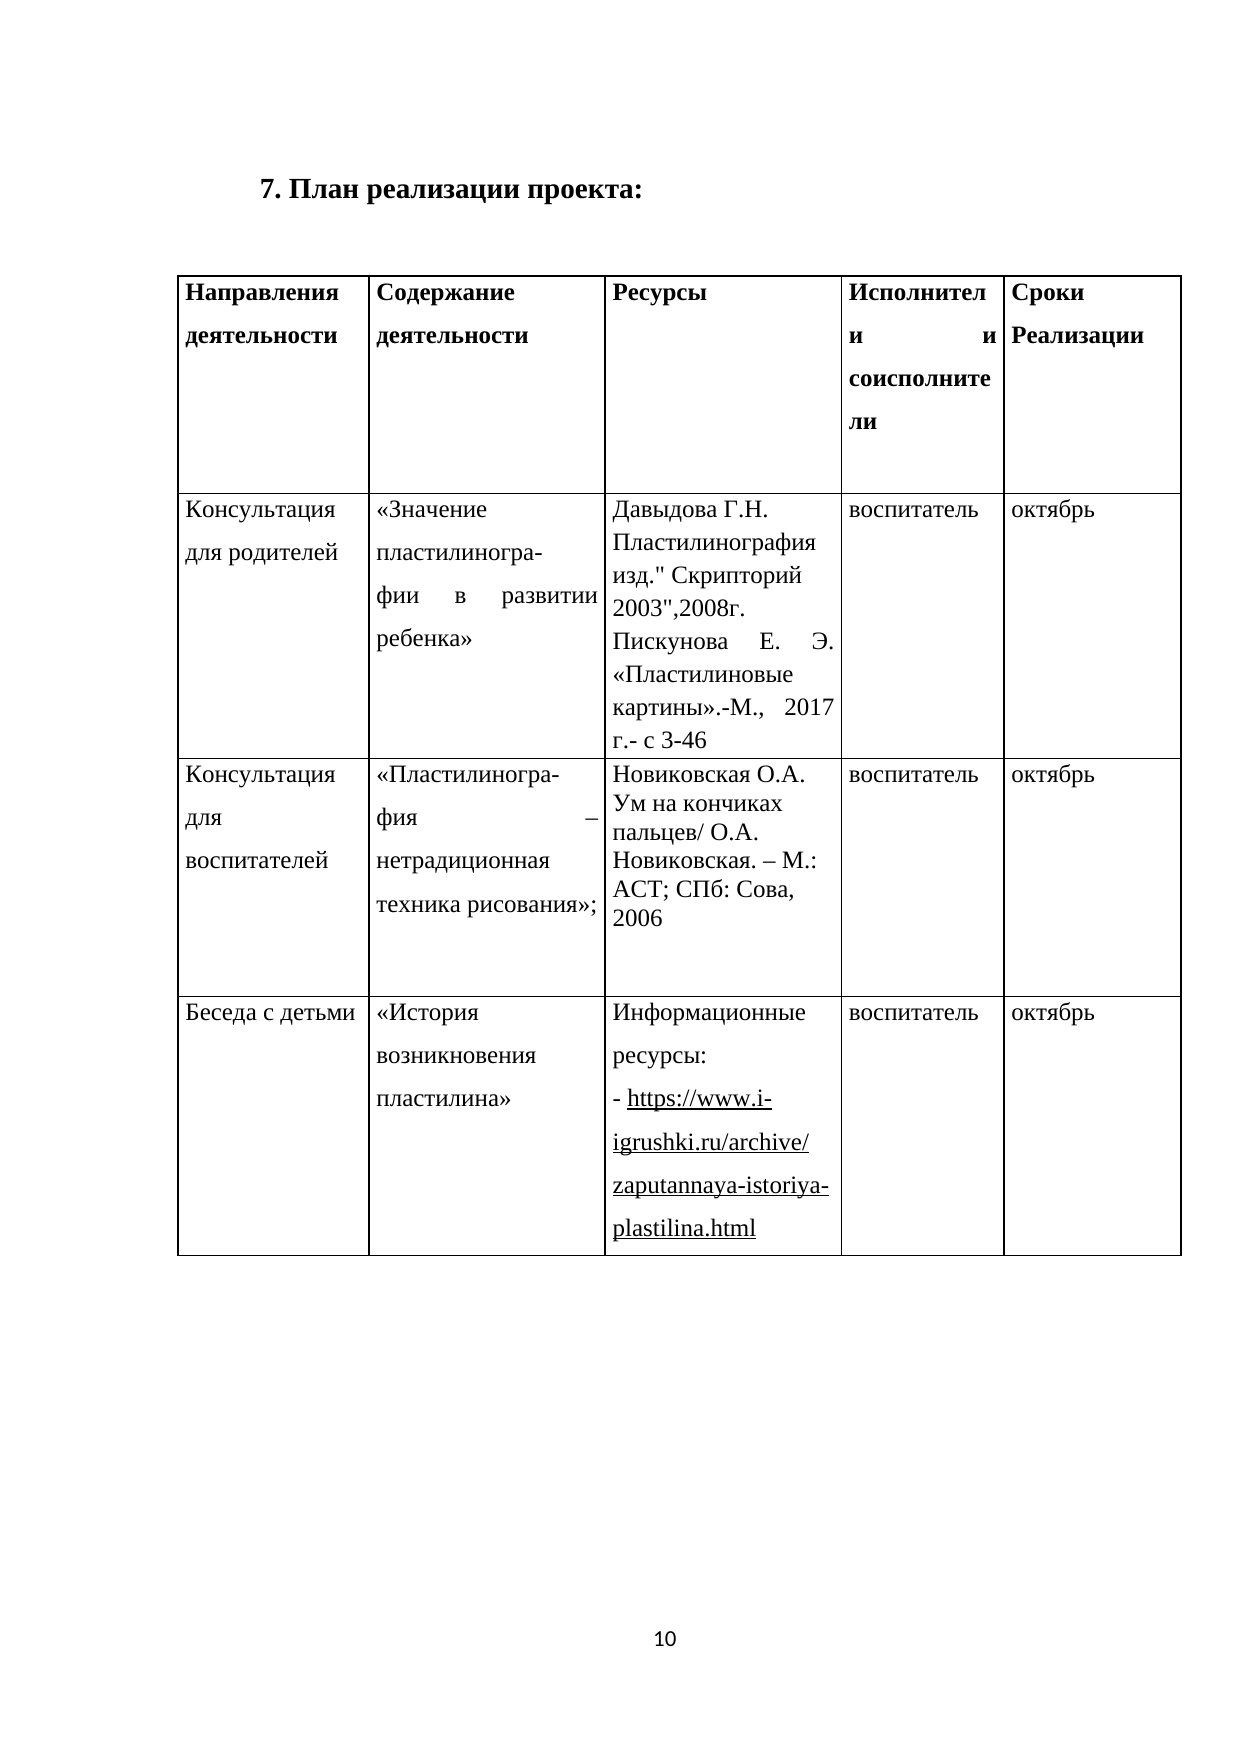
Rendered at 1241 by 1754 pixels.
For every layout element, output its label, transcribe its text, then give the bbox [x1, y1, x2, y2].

table_cell октябрь [1005, 759, 1180, 996]
table_cell Беседа с детьми [179, 997, 368, 1255]
table_cell октябрь [1005, 494, 1180, 758]
table_header Содержание деятельности [370, 277, 604, 492]
table_header Направления деятельности [179, 277, 368, 492]
table_cell воспитатель [842, 494, 1003, 758]
table_cell Консультация для родителей [179, 494, 368, 758]
table_cell октябрь [1005, 997, 1180, 1255]
table_cell Консультация для воспитателей [179, 759, 368, 996]
table_header Ресурсы [606, 277, 841, 492]
table_header Сроки Реализации [1005, 277, 1180, 492]
table_header Исполнители и соисполнители [842, 277, 1003, 492]
table_cell Давыдова Г.Н. Пластилинография изд." Скрипторий 2003",2008г. Пискунова Е. Э. «Пластилиновые картины».-М., 2017 г.- с 3-46 [606, 494, 841, 758]
table_cell «История возникновения пластилина» [370, 997, 604, 1255]
table_cell воспитатель [842, 997, 1003, 1255]
table_cell Информационные ресурсы: - https://www.i-igrushki.ru/archive/zaputannaya-istoriya-plastilina.html [606, 997, 841, 1255]
table_cell воспитатель [842, 759, 1003, 996]
table_cell «Значение пластилиногра- фии в развитии ребенка» [370, 494, 604, 758]
table_cell Новиковская О.А. Ум на кончиках пальцев/ О.А. Новиковская. – М.: АСТ; СПб: Сова, 2006 [606, 759, 841, 996]
text 7. План реализации проекта: [252, 172, 1148, 205]
table_cell «Пластилиногра-фия – нетрадиционная техника рисования»; [370, 759, 604, 996]
